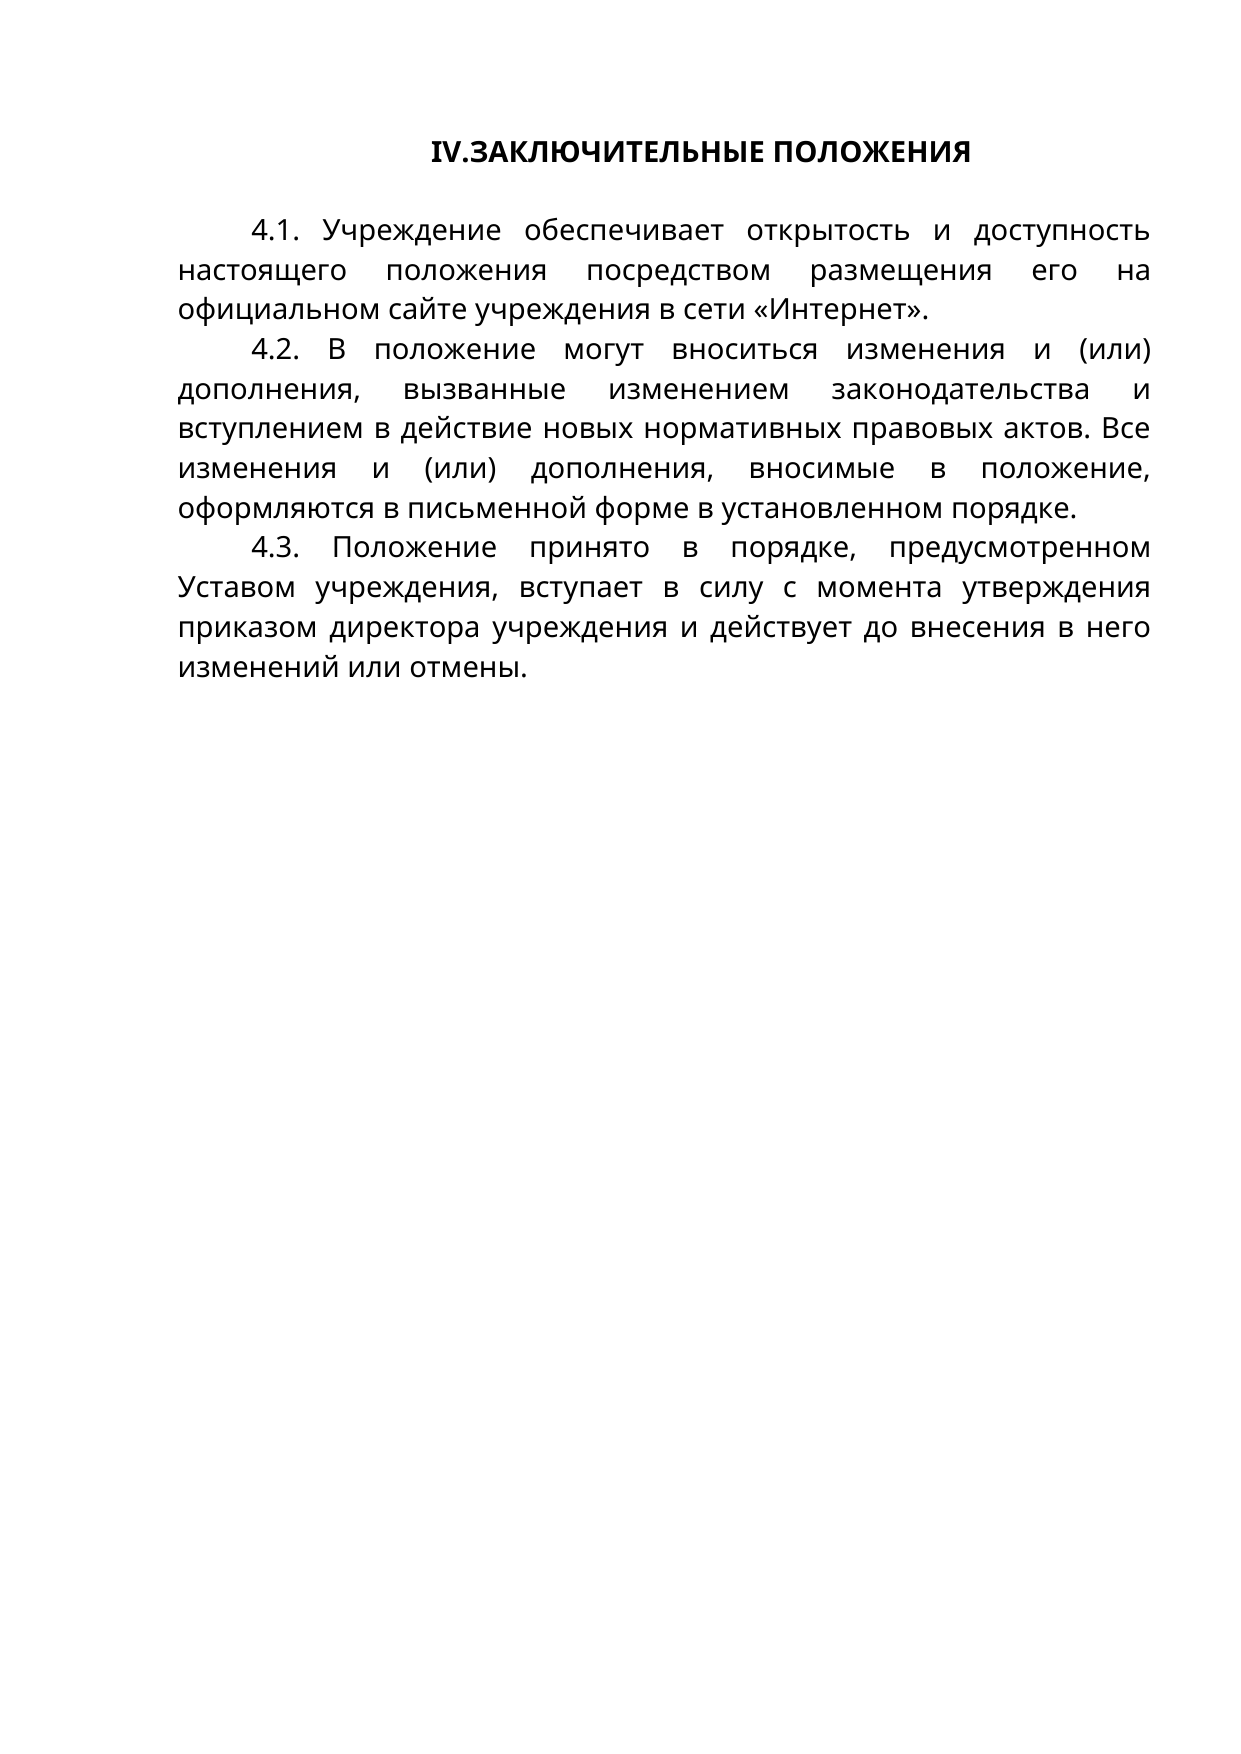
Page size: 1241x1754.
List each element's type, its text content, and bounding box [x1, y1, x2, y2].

text 4.3. Положение принято в порядке, предусмотренном Уставом учреждения, вступает в силу с момента утверждения приказом директора учреждения и действует до внесения в него изменений или отмены. [177, 527, 1152, 686]
subtitle IV.Заключительные положения [177, 131, 1152, 171]
text 4.2. В положение могут вноситься изменения и (или) дополнения, вызванные изменением законодательства и вступлением в действие новых нормативных правовых актов. Все изменения и (или) дополнения, вносимые в положение, оформляются в письменной форме в установленном порядке. [177, 328, 1152, 527]
text 4.1. Учреждение обеспечивает открытость и доступность настоящего положения посредством размещения его на официальном сайте учреждения в сети «Интернет». [177, 209, 1152, 328]
